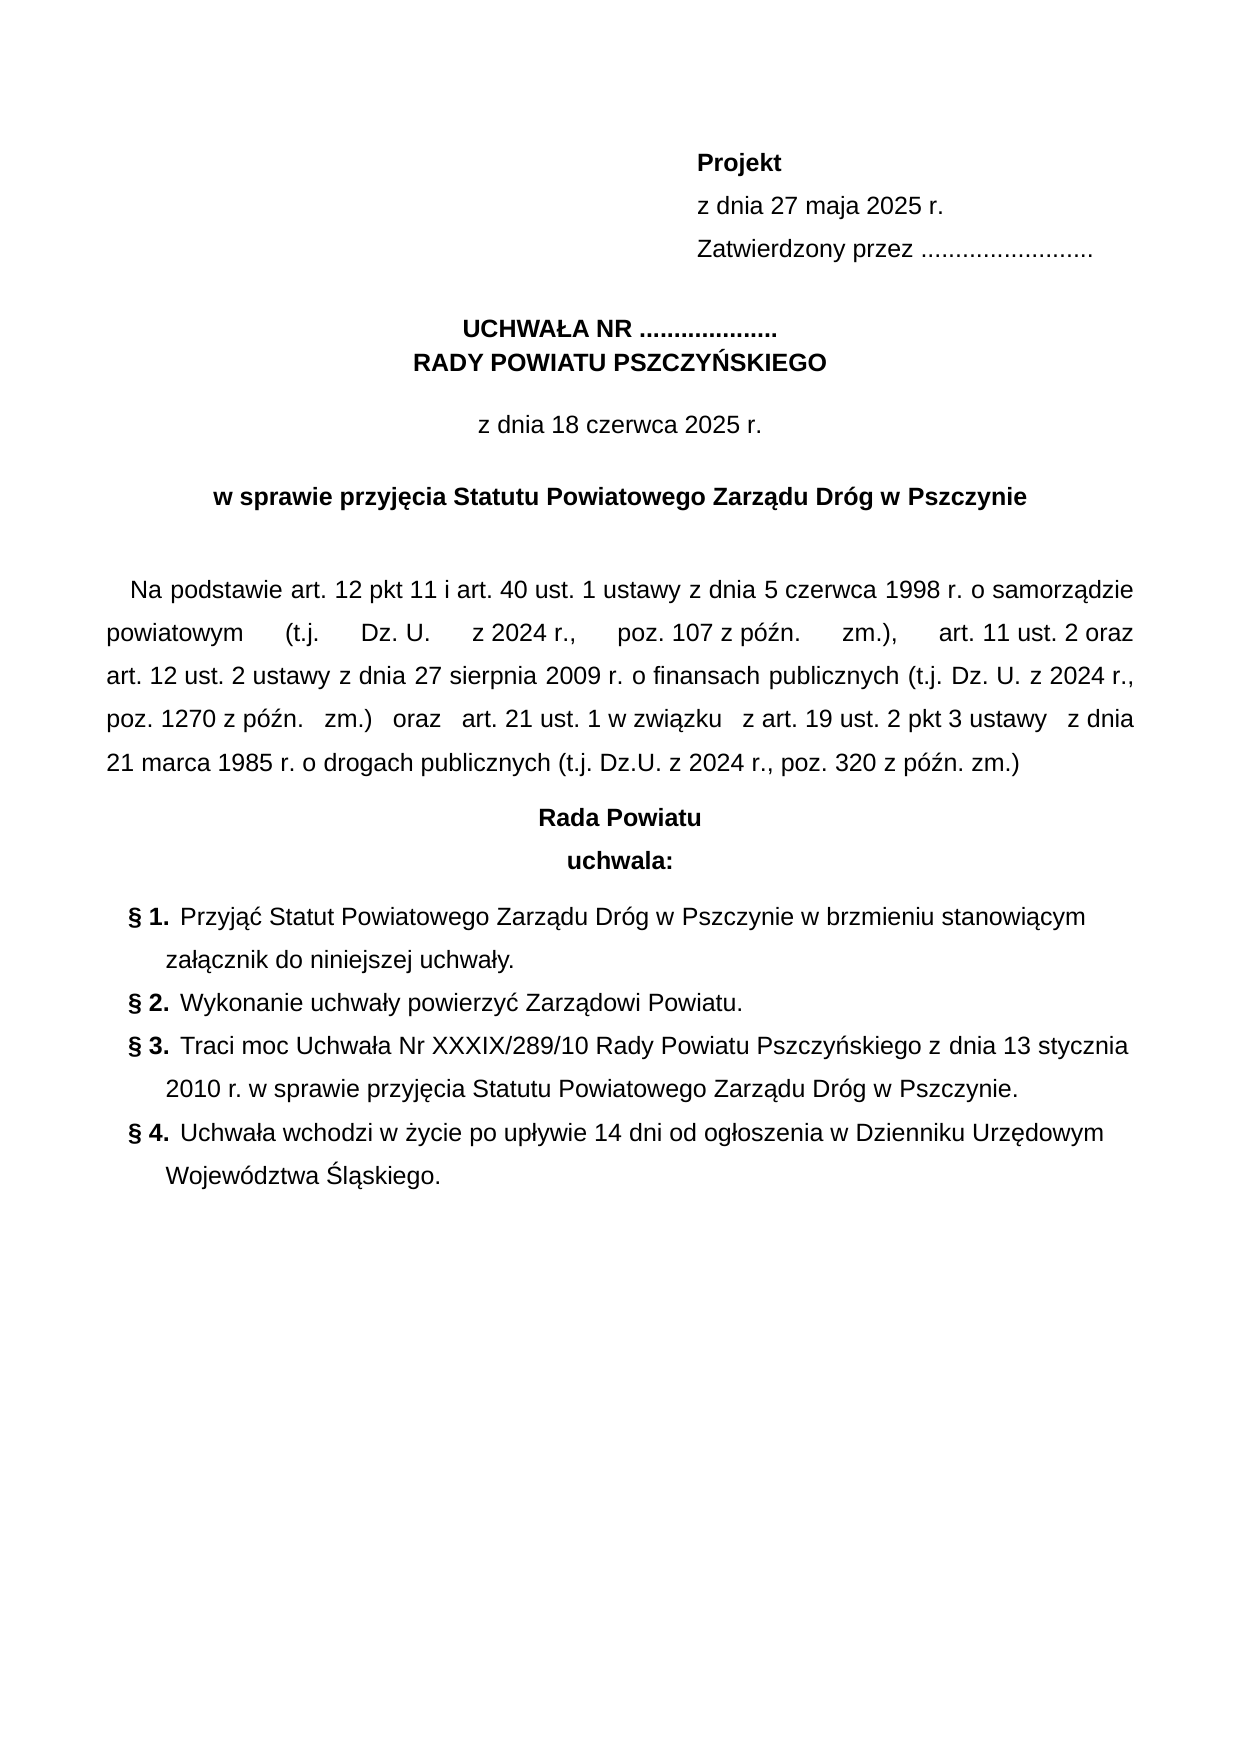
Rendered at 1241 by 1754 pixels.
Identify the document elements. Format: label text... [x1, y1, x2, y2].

list Traci moc Uchwała Nr XXXIX/289/10 Rady Powiatu Pszczyńskiego z dnia 13 stycznia 2010 r. w sprawie przyjęcia Statutu Powiatowego Zarządu Dróg w Pszczynie. [128, 1031, 1134, 1103]
list Wykonanie uchwały powierzyć Zarządowi Powiatu. [128, 988, 1134, 1017]
text Rada Powiatu uchwala: [106, 803, 1134, 875]
text Na podstawie art. 12 pkt 11 i art. 40 ust. 1 ustawy z dnia 5 czerwca 1998 r. o samorządzie powiatowym (t.j. Dz. U. z 2024 r., poz. 107 z późn. zm.), art. 11 ust. 2 oraz art. 12 ust. 2 ustawy z dnia 27 sierpnia 2009 r. o finansach publicznych (t.j. Dz. U. z 2024 r., poz. 1270 z późn. zm.) oraz art. 21 ust. 1 w związku z art. 19 ust. 2 pkt 3 ustawy z dnia 21 marca 1985 r. o drogach publicznych (t.j. Dz.U. z 2024 r., poz. 320 z późn. zm.) [106, 575, 1134, 776]
subtitle UCHWAŁA NR .................... RADY POWIATU PSZCZYŃSKIEGO [106, 314, 1134, 376]
text w sprawie przyjęcia Statutu Powiatowego Zarządu Dróg w Pszczynie [106, 482, 1134, 511]
text Zatwierdzony przez ......................... [697, 234, 1134, 263]
text z dnia 27 maja 2025 r. [697, 191, 1134, 219]
text z dnia 18 czerwca 2025 r. [106, 410, 1134, 438]
list Przyjąć Statut Powiatowego Zarządu Dróg w Pszczynie w brzmieniu stanowiącym załącznik do niniejszej uchwały. [128, 902, 1134, 974]
text Projekt [697, 148, 1134, 176]
list Uchwała wchodzi w życie po upływie 14 dni od ogłoszenia w Dzienniku Urzędowym Województwa Śląskiego. [128, 1118, 1134, 1189]
